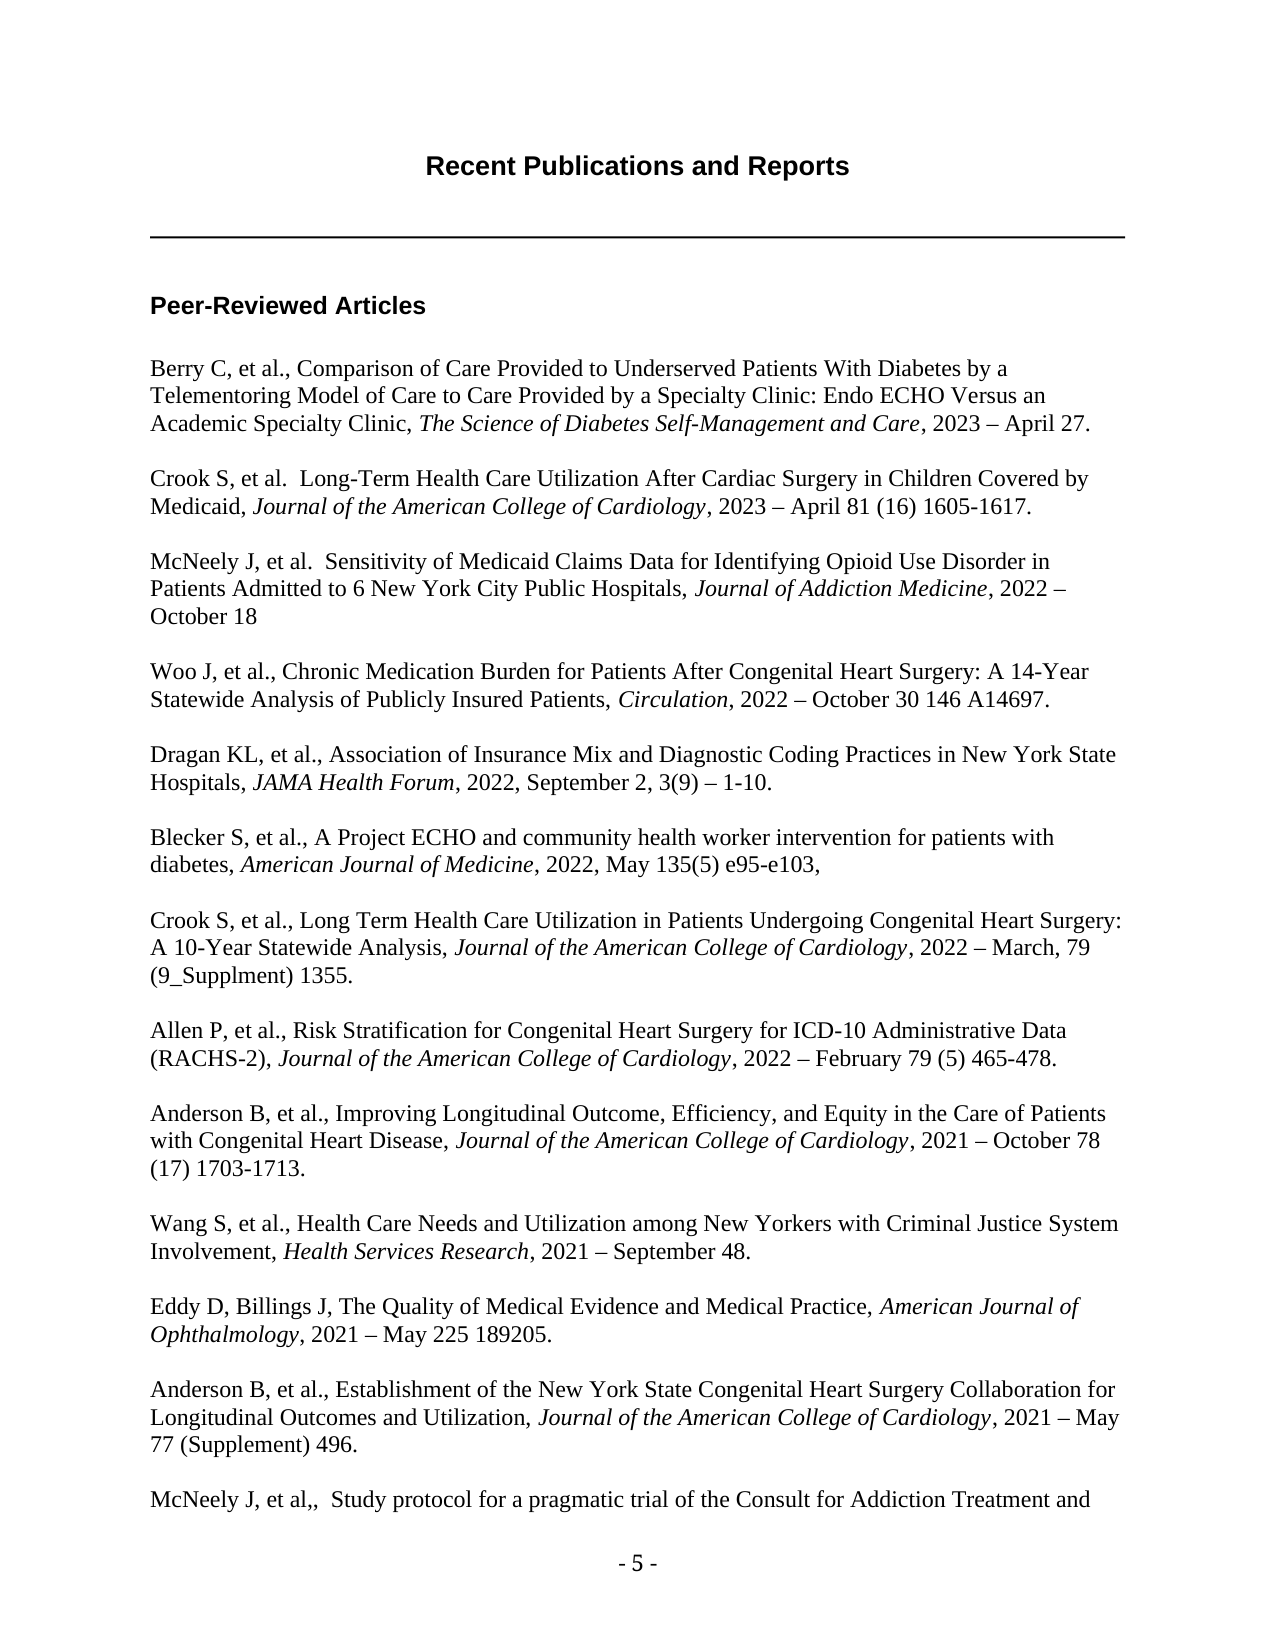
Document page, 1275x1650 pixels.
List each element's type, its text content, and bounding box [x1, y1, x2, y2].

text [150, 1485, 1125, 1513]
subtitle Recent Publications and Reports [150, 150, 1125, 181]
text Dragan KL, et al., Association of Insurance Mix and Diagnostic Coding Practices in New York State Hospitals, JAMA Health Forum, 2022, September 2, 3(9) – 1-10. [150, 740, 1125, 795]
text Peer-Reviewed Articles [150, 291, 1125, 320]
text Anderson B, et al., Improving Longitudinal Outcome, Efficiency, and Equity in the Care of Patients with Congenital Heart Disease, Journal of the American College of Cardiology, 2021 – October 78 (17) 1703-1713. [150, 1099, 1125, 1182]
text Crook S, et al. Long-Term Health Care Utilization After Cardiac Surgery in Children Covered by Medicaid, Journal of the American College of Cardiology, 2023 – April 81 (16) 1605-1617. [150, 464, 1125, 519]
text Allen P, et al., Risk Stratification for Congenital Heart Surgery for ICD-10 Administrative Data (RACHS-2), Journal of the American College of Cardiology, 2022 – February 79 (5) 465-478. [150, 1016, 1125, 1071]
text Berry C, et al., Comparison of Care Provided to Underserved Patients With Diabetes by a Telementoring Model of Care to Care Provided by a Specialty Clinic: Endo ECHO Versus an Academic Specialty Clinic, The Science of Diabetes Self-Management and Care, 2023 – April 27. [150, 354, 1125, 436]
text Anderson B, et al., Establishment of the New York State Congenital Heart Surgery Collaboration for Longitudinal Outcomes and Utilization, Journal of the American College of Cardiology, 2021 – May 77 (Supplement) 496. [150, 1375, 1125, 1458]
text Blecker S, et al., A Project ECHO and community health worker intervention for patients with diabetes, American Journal of Medicine, 2022, May 135(5) e95-e103, [150, 823, 1125, 878]
text Eddy D, Billings J, The Quality of Medical Evidence and Medical Practice, American Journal of Ophthalmology, 2021 – May 225 189205. [150, 1292, 1125, 1347]
text Crook S, et al., Long Term Health Care Utilization in Patients Undergoing Congenital Heart Surgery: A 10-Year Statewide Analysis, Journal of the American College of Cardiology, 2022 – March, 79 (9_Supplment) 1355. [150, 906, 1125, 988]
text McNeely J, et al. Sensitivity of Medicaid Claims Data for Identifying Opioid Use Disorder in Patients Admitted to 6 New York City Public Hospitals, Journal of Addiction Medicine, 2022 – October 18 [150, 547, 1125, 630]
text Woo J, et al., Chronic Medication Burden for Patients After Congenital Heart Surgery: A 14-Year Statewide Analysis of Publicly Insured Patients, Circulation, 2022 – October 30 146 A14697. [150, 657, 1125, 712]
text Wang S, et al., Health Care Needs and Utilization among New Yorkers with Criminal Justice System Involvement, Health Services Research, 2021 – September 48. [150, 1209, 1125, 1264]
